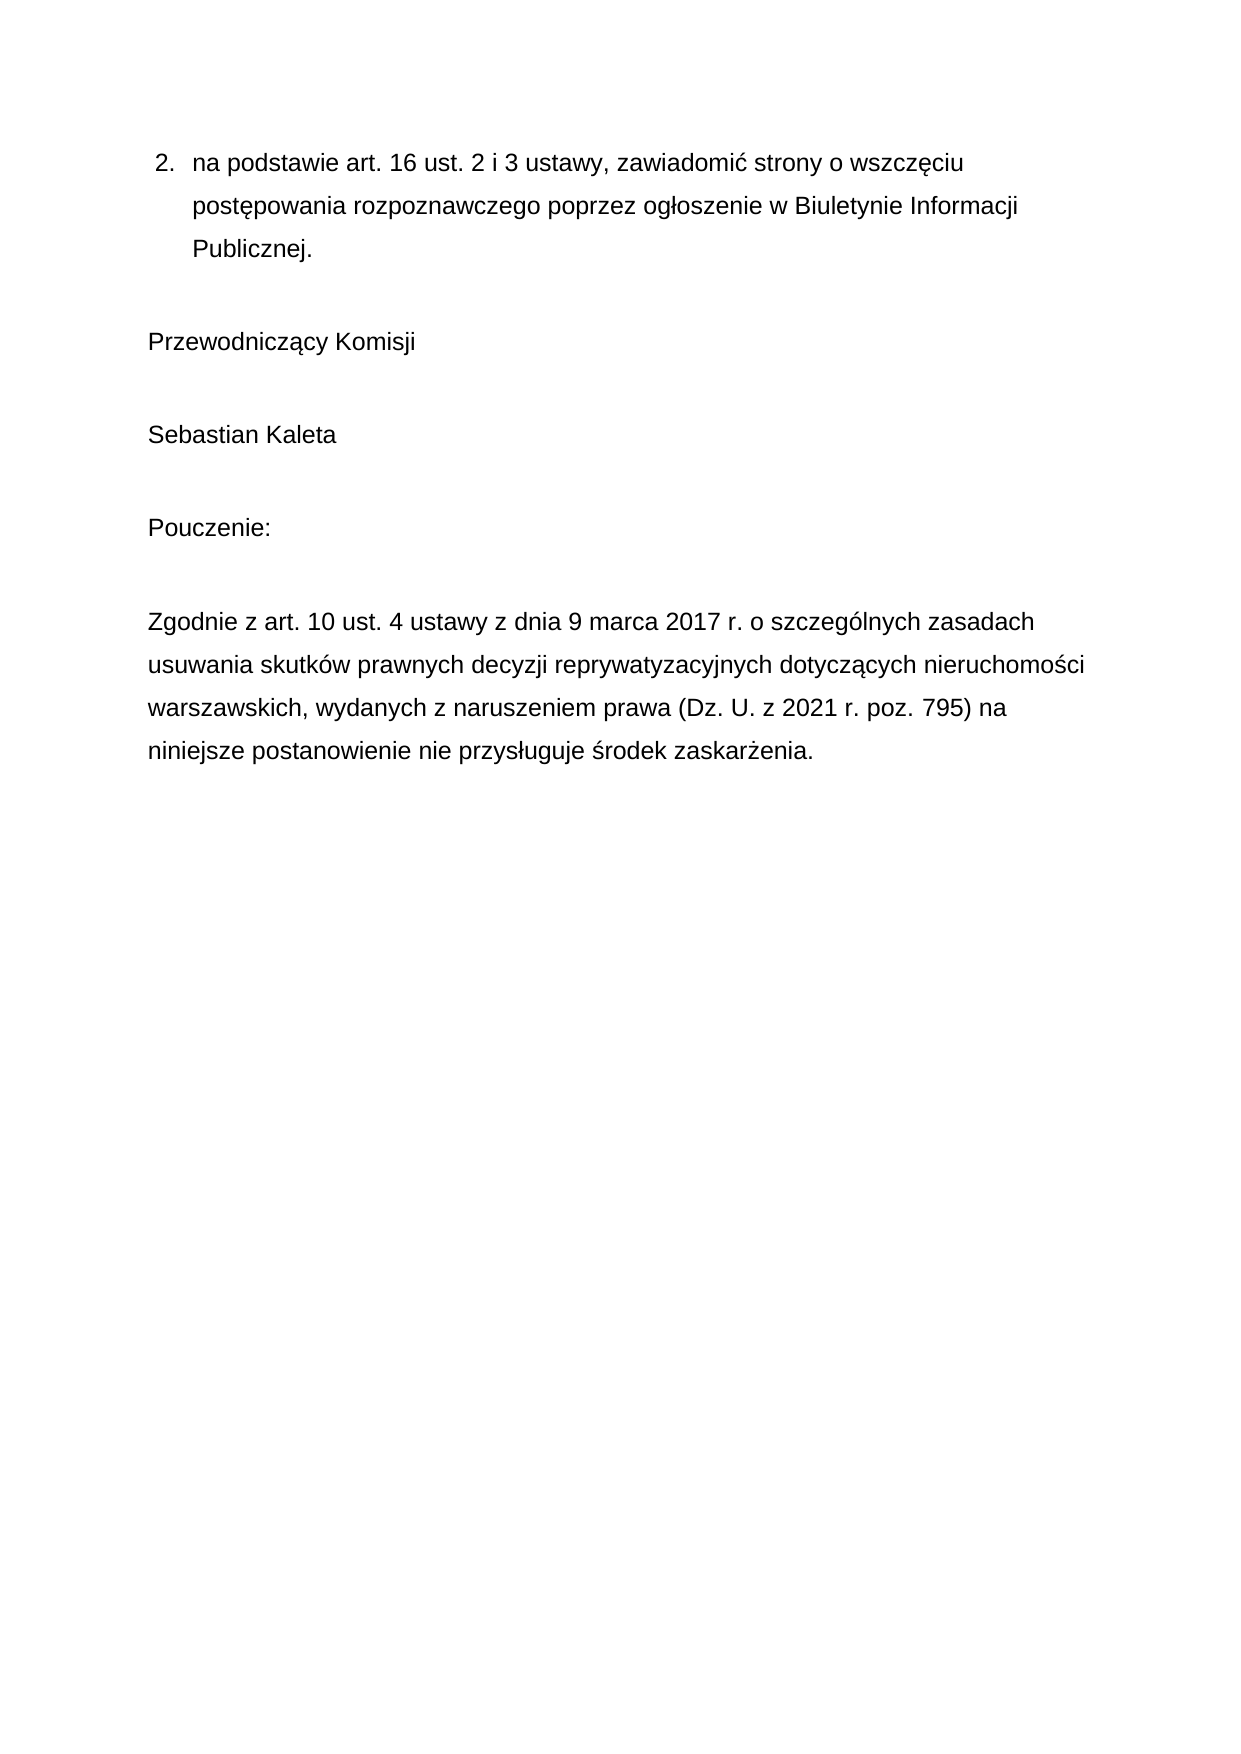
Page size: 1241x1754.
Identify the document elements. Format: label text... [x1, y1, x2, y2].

text Sebastian Kaleta [148, 420, 1092, 449]
list na podstawie art. 16 ust. 2 i 3 ustawy, zawiadomić strony o wszczęciu postępowania rozpoznawczego poprzez ogłoszenie w Biuletynie Informacji Publicznej. [154, 148, 1092, 263]
text Pouczenie: [148, 513, 1092, 542]
text Zgodnie z art. 10 ust. 4 ustawy z dnia 9 marca 2017 r. o szczególnych zasadach usuwania skutków prawnych decyzji reprywatyzacyjnych dotyczących nieruchomości warszawskich, wydanych z naruszeniem prawa (Dz. U. z 2021 r. poz. 795) na niniejsze postanowienie nie przysługuje środek zaskarżenia. [148, 606, 1092, 764]
text Przewodniczący Komisji [148, 327, 1092, 356]
